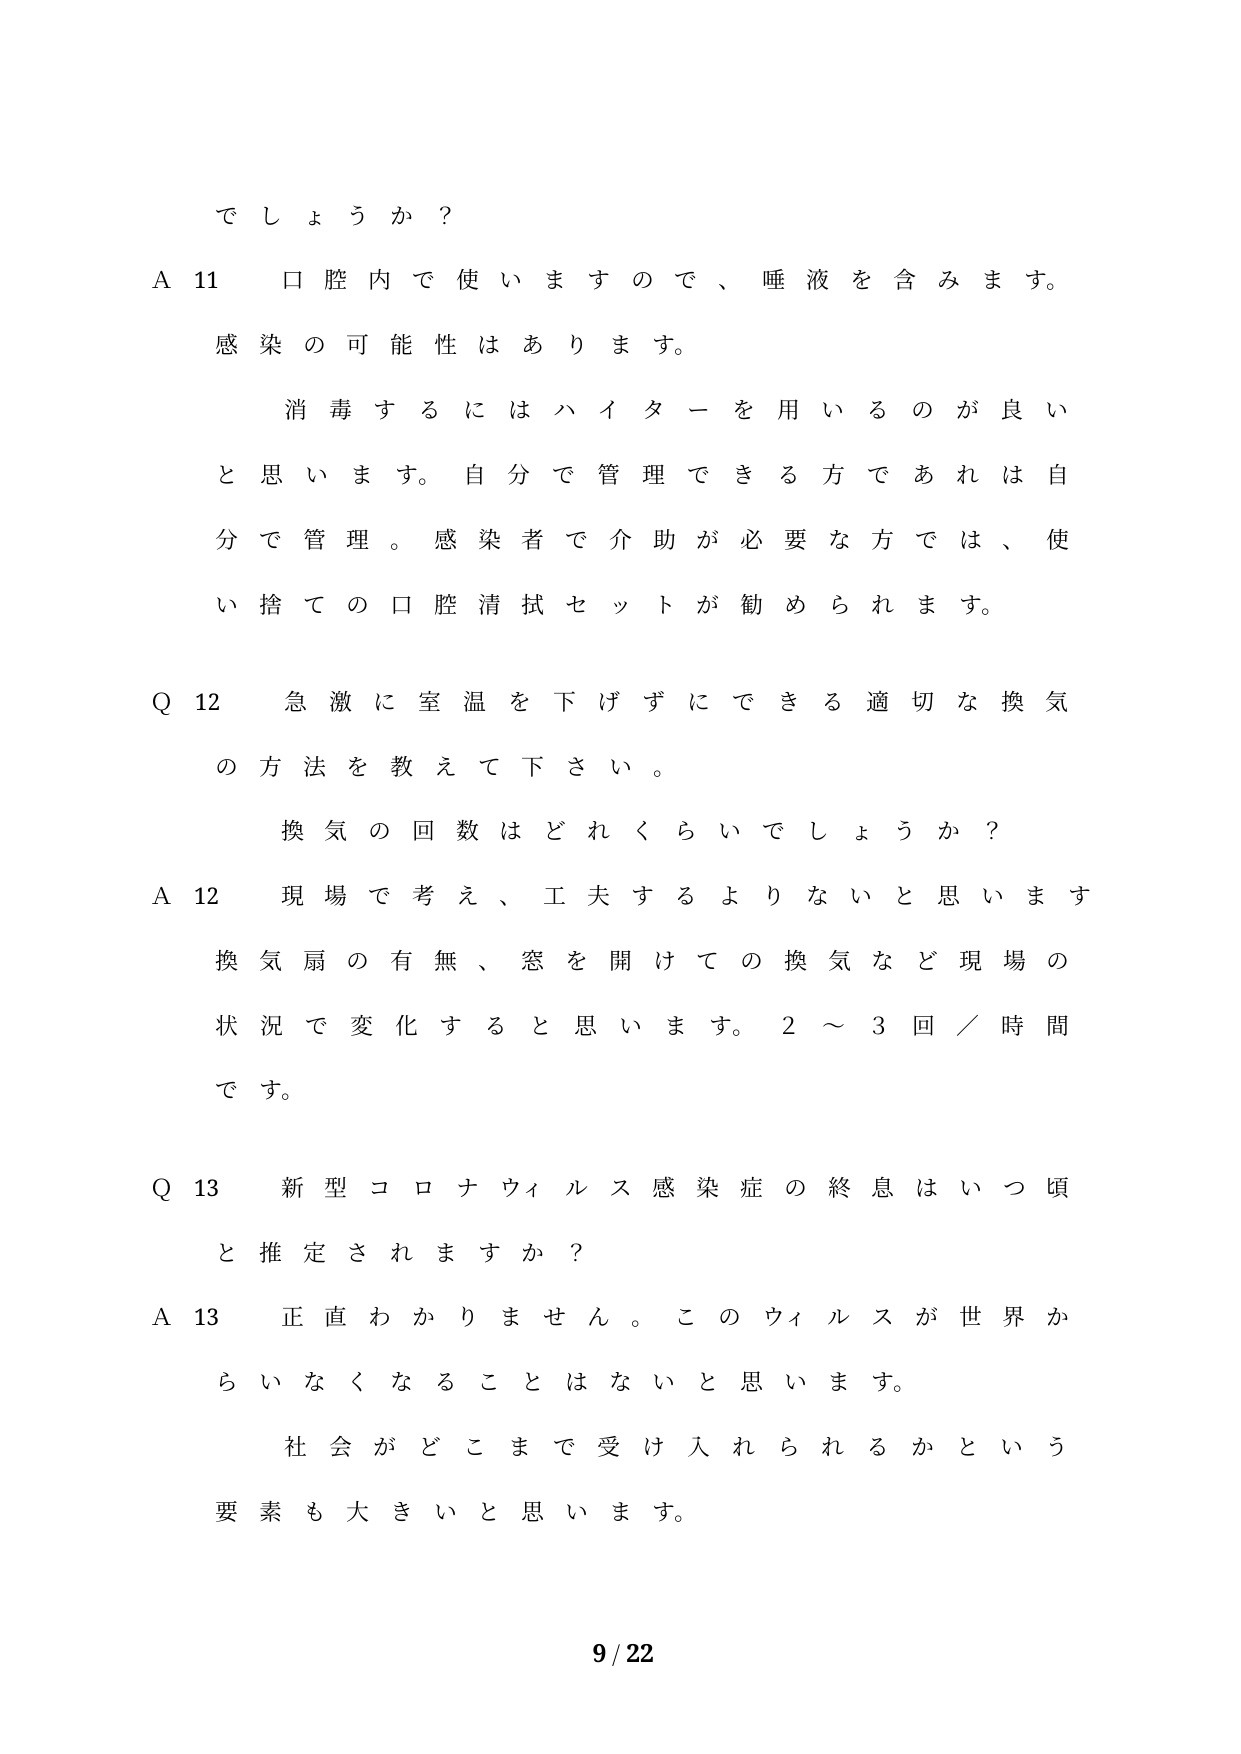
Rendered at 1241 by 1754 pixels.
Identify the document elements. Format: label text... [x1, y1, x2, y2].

text 換気の回数はどれくらいでしょうか？ [150, 797, 1090, 862]
text Ａ13 正直わかりません。このウィルスが世界からいなくなることはないと思います。 [150, 1283, 1090, 1413]
text Ｑ13 新型コロナウィルス感染症の終息はいつ頃と推定されますか？ [150, 1154, 1090, 1283]
text 消毒するにはハイターを用いるのが良いと思います。自分で管理できる方であれは自分で管理。感染者で介助が必要な方では、使い捨ての口腔清拭セットが勧められます。 [150, 376, 1090, 636]
text Ａ12 現場で考え、工夫するよりないと思います。換気扇の有無、窓を開けての換気など現場の状況で変化すると思います。２～３回／時間です。 [150, 862, 1090, 1121]
text Ａ11 口腔内で使いますので、唾液を含みます。感染の可能性はあります。 [150, 247, 1090, 376]
text Ｑ12 急激に室温を下げずにできる適切な換気の方法を教えて下さい。 [150, 668, 1090, 797]
text 社会がどこまで受け入れられるかという要素も大きいと思います。 [150, 1413, 1090, 1543]
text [150, 182, 1090, 247]
